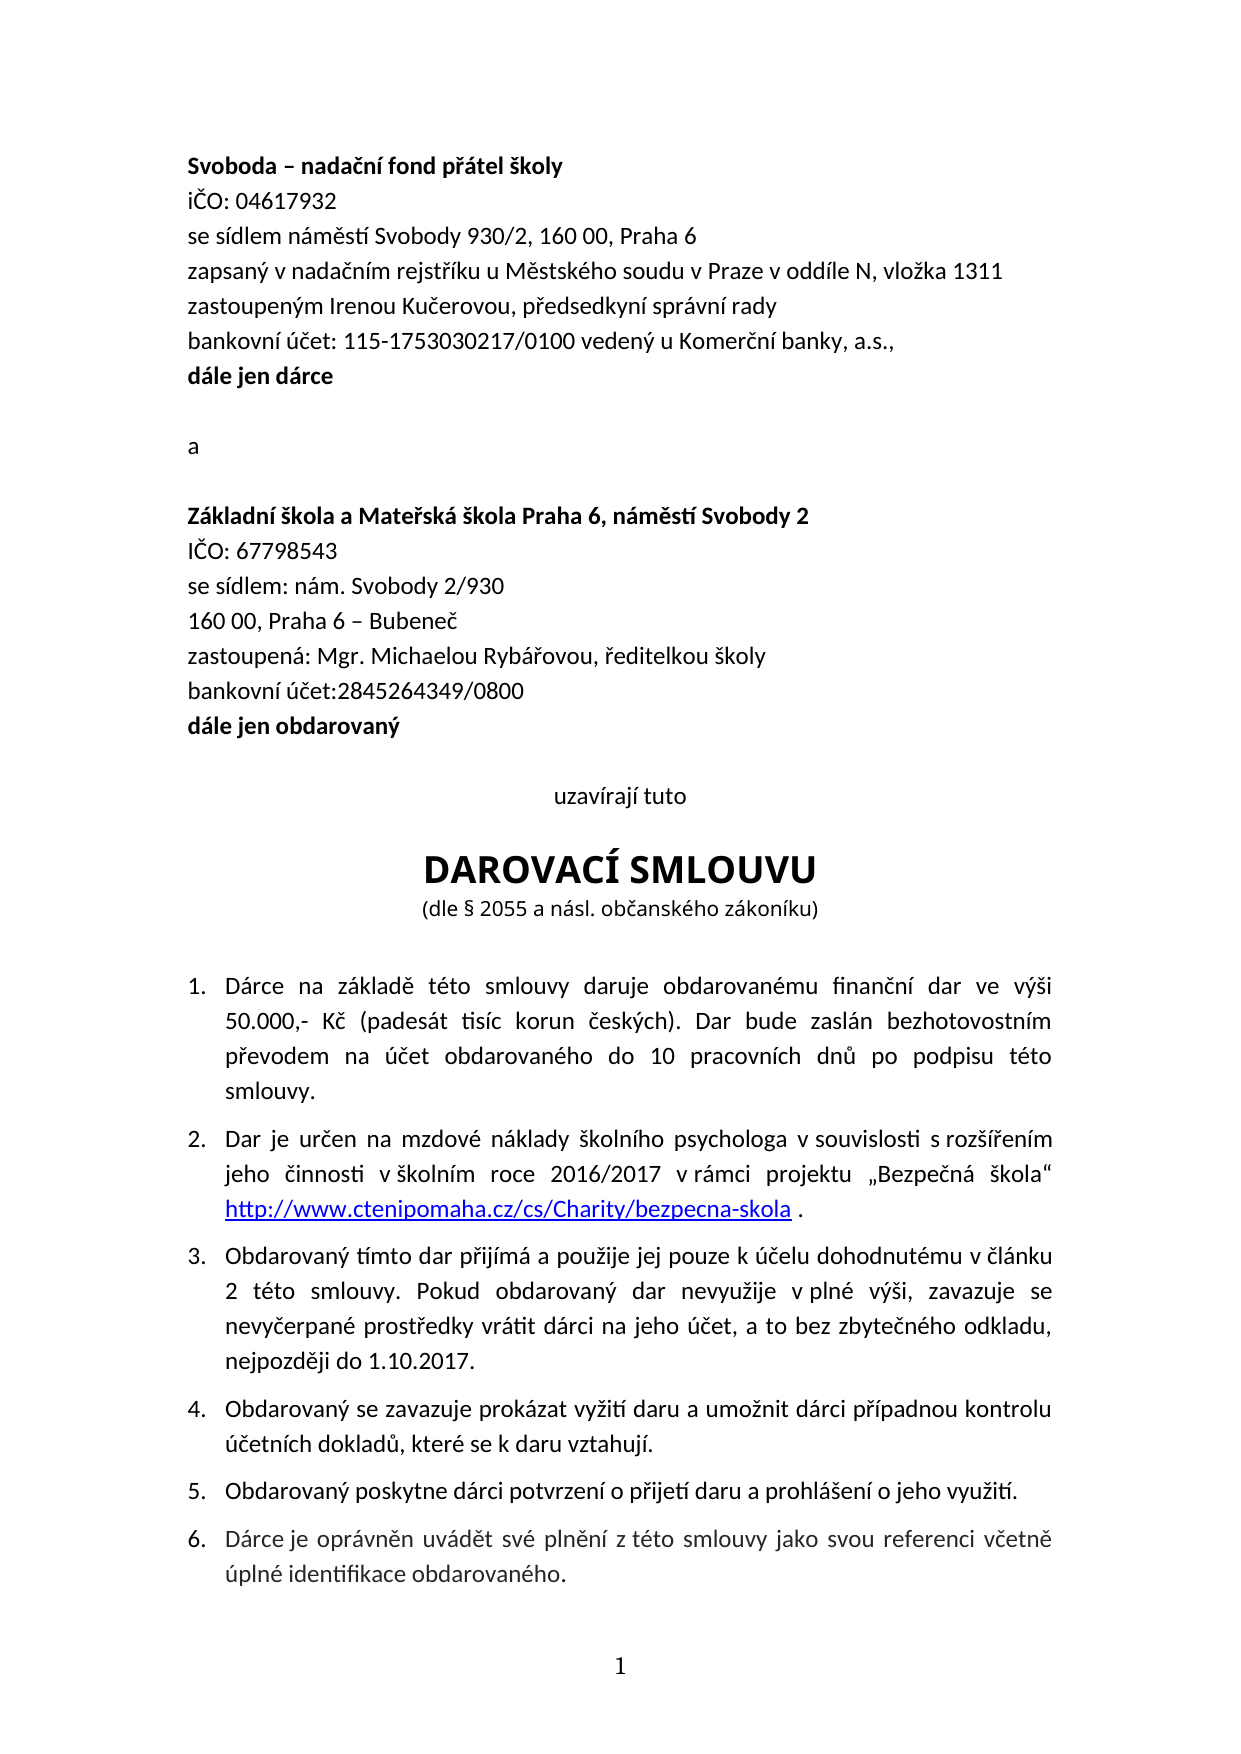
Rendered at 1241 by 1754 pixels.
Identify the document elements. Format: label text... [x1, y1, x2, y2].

list Obdarovaný poskytne dárci potvrzení o přijetí daru a prohlášení o jeho využití. [187, 1475, 1053, 1506]
text bankovní účet:2845264349/0800 [187, 675, 1053, 706]
text (dle § 2055 a násl. občanského zákoníku) [187, 894, 1053, 923]
text a [187, 430, 1053, 461]
list Dárce je oprávněn uvádět své plnění z této smlouvy jako svou referenci včetně úplné identifikace obdarovaného. [187, 1523, 1053, 1588]
text uzavírají tuto [187, 780, 1053, 811]
text DAROVACÍ Smlouvu [187, 843, 1053, 894]
text 160 00, Praha 6 – Bubeneč [187, 605, 1053, 636]
text Základní škola a Mateřská škola Praha 6, náměstí Svobody 2 [187, 500, 1053, 531]
list Obdarovaný se zavazuje prokázat vyžití daru a umožnit dárci případnou kontrolu účetních dokladů, které se k daru vztahují. [187, 1393, 1053, 1458]
list Dar je určen na mzdové náklady školního psychologa v souvislosti s rozšířením jeho činnosti v školním roce 2016/2017 v rámci projektu „Bezpečná škola“ http://www.ctenipomaha.cz/cs/Charity/bezpecna-skola . [187, 1123, 1053, 1223]
text IČO: 67798543 [187, 535, 1053, 566]
text zastoupená: Mgr. Michaelou Rybářovou, ředitelkou školy [187, 640, 1053, 671]
text iČO: 04617932 [187, 185, 1053, 216]
text Svoboda – nadační fond přátel školy [187, 150, 1053, 181]
text zastoupeným Irenou Kučerovou, předsedkyní správní rady [187, 290, 1053, 321]
list Obdarovaný tímto dar přijímá a použije jej pouze k účelu dohodnutému v článku 2 této smlouvy. Pokud obdarovaný dar nevyužije v plné výši, zavazuje se nevyčerpané prostředky vrátit dárci na jeho účet, a to bez zbytečného odkladu, nejpozději do 1.10.2017. [187, 1240, 1053, 1376]
text dále jen obdarovaný [187, 710, 1053, 741]
text zapsaný v nadačním rejstříku u Městského soudu v Praze v oddíle N, vložka 1311 [187, 255, 1053, 286]
text dále jen dárce [187, 360, 1053, 391]
list Dárce na základě této smlouvy daruje obdarovanému finanční dar ve výši 50.000,- Kč (padesát tisíc korun českých). Dar bude zaslán bezhotovostním převodem na účet obdarovaného do 10 pracovních dnů po podpisu této smlouvy. [187, 970, 1053, 1106]
text se sídlem: nám. Svobody 2/930 [187, 570, 1053, 601]
text se sídlem náměstí Svobody 930/2, 160 00, Praha 6 [187, 220, 1053, 251]
text bankovní účet: 115-1753030217/0100 vedený u Komerční banky, a.s., [187, 325, 1053, 356]
